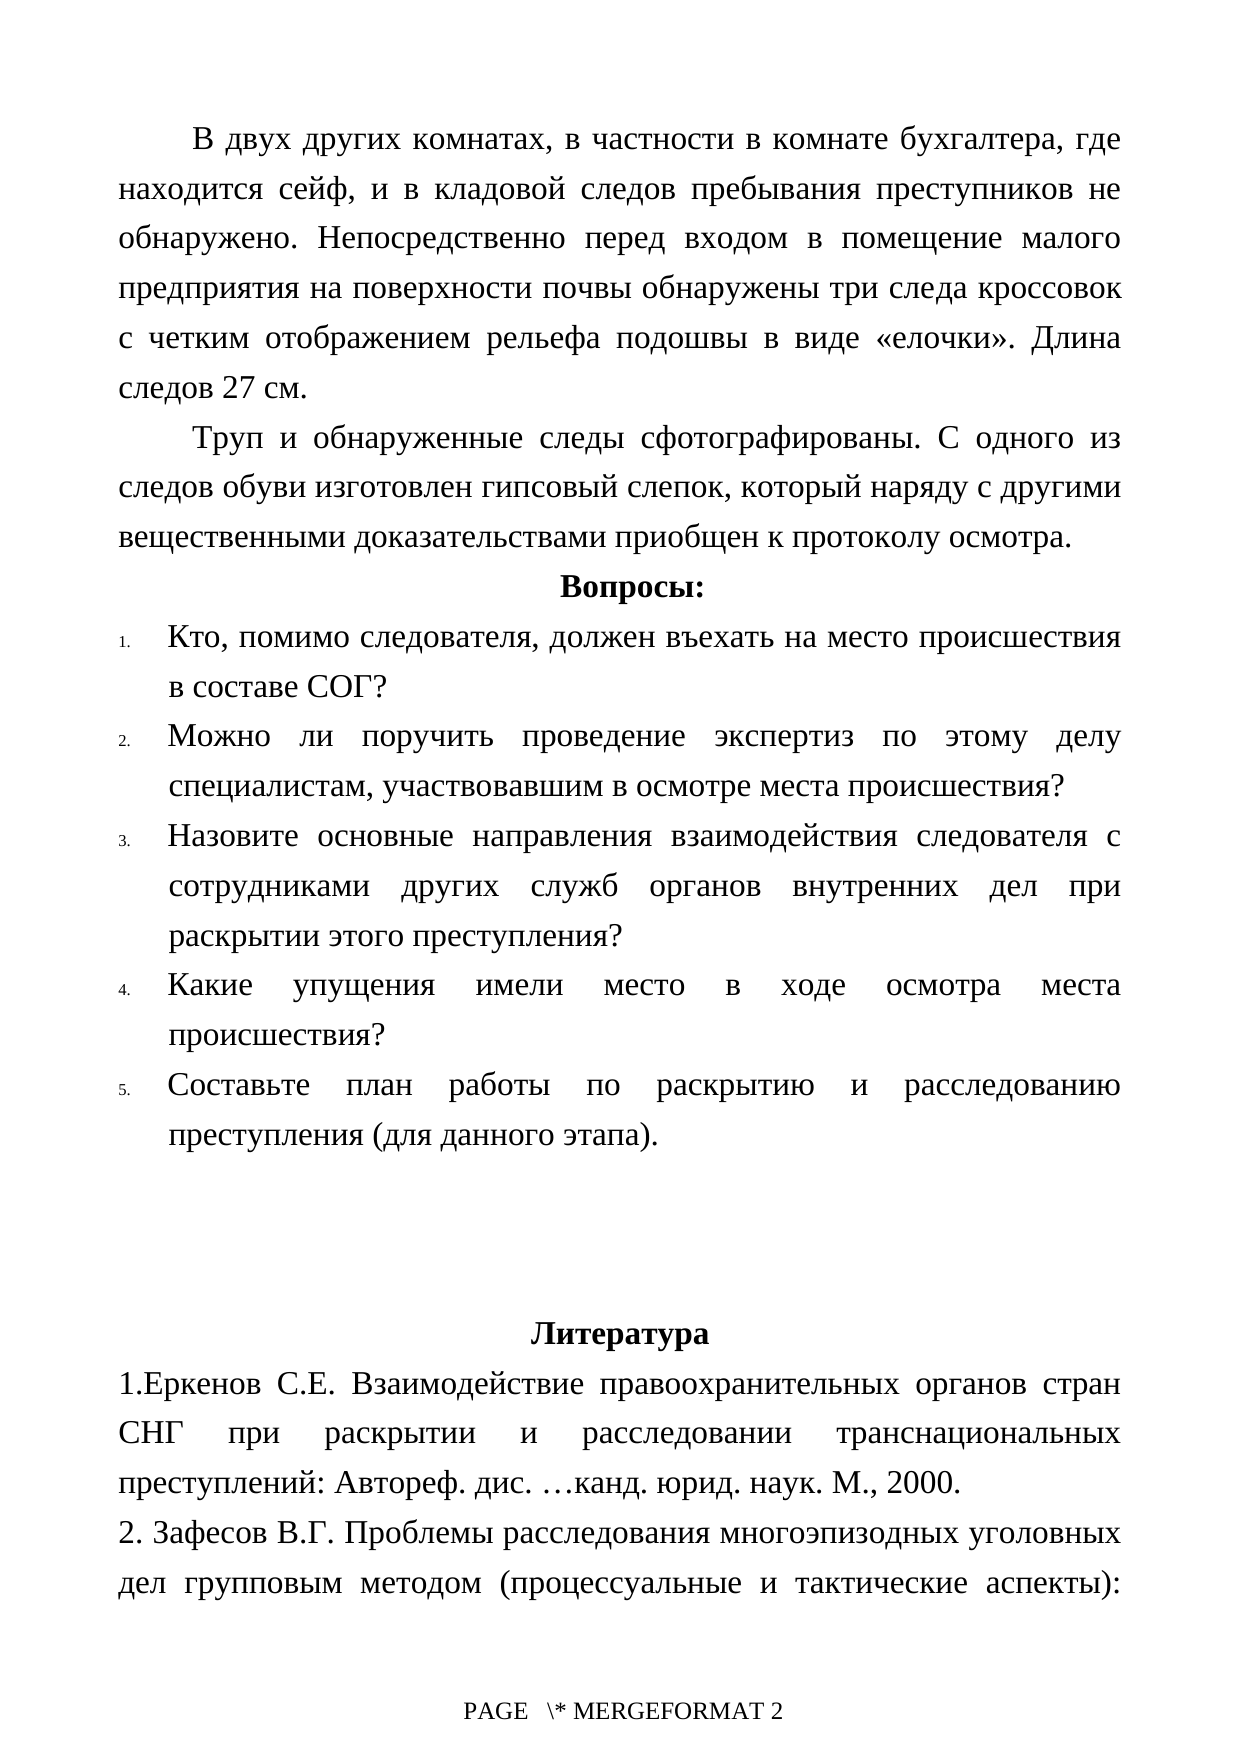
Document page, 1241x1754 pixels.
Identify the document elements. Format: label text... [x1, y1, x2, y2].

list Можно ли поручить проведение экспертиз по этому делу специалистам, участвовавшим в осмотре места происшествия? [118, 716, 1122, 804]
list Кто, помимо следователя, должен въехать на место происшествия в составе СОГ? [118, 616, 1122, 704]
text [118, 1512, 1122, 1600]
text Труп и обнаруженные следы сфотографированы. С одного из следов обуви изготовлен гипсовый слепок, который наряду с другими вещественными доказательствами приобщен к протоколу осмотра. [118, 417, 1122, 555]
list Назовите основные направления взаимодействия следователя с сотрудниками других служб органов внутренних дел при раскрытии этого преступления? [118, 815, 1122, 953]
list Составьте план работы по раскрытию и расследованию преступления (для данного этапа). [118, 1064, 1122, 1152]
text 1.Еркенов С.Е. Взаимодействие правоохранительных органов стран СНГ при раскрытии и расследовании транснациональных преступлений: Автореф. дис. …канд. юрид. наук. М., 2000. [118, 1363, 1122, 1501]
list Какие упущения имели место в ходе осмотра места происшествия? [118, 964, 1122, 1053]
text Литература [118, 1313, 1122, 1351]
text Вопросы: [118, 566, 1122, 604]
text В двух других комнатах, в частности в комнате бухгалтера, где находится сейф, и в кладовой следов пребывания преступников не обнаружено. Непосредственно перед входом в помещение малого предприятия на поверхности почвы обнаружены три следа кроссовок с четким отображением рельефа подошвы в виде «елочки». Длина следов 27 см. [118, 118, 1122, 405]
